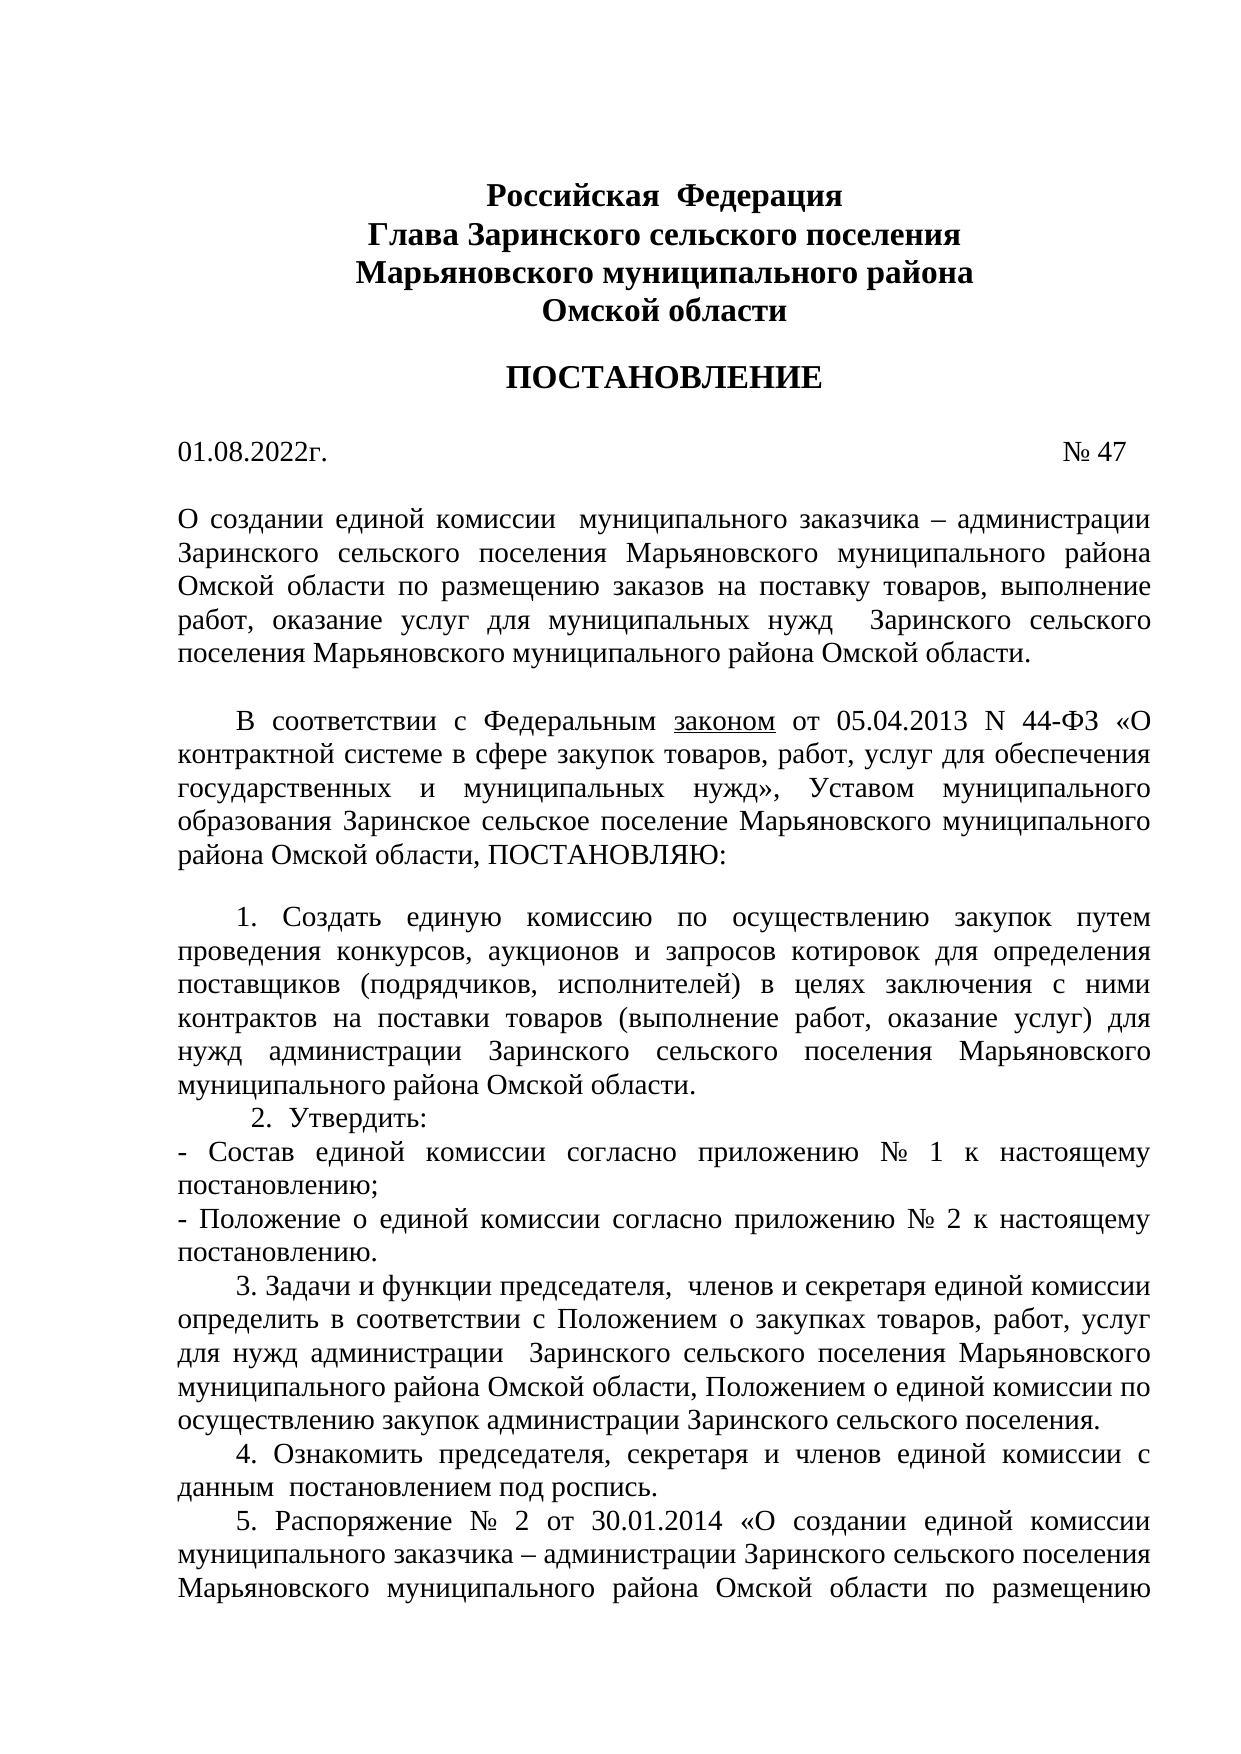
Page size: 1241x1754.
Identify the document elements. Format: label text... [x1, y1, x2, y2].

text 01.08.2022г. № 47 [177, 434, 1152, 468]
text Марьяновского муниципального района [177, 252, 1152, 291]
text - Положение о единой комиссии согласно приложению № 2 к настоящему постановлению. [177, 1201, 1152, 1268]
list Утвердить: [251, 1100, 1152, 1134]
text 4. Ознакомить председателя, секретаря и членов единой комиссии с данным постановлением под роспись. [177, 1436, 1152, 1503]
text В соответствии с Федеральным законом от 05.04.2013 N 44-ФЗ «О контрактной системе в сфере закупок товаров, работ, услуг для обеспечения государственных и муниципальных нужд», Уставом муниципального образования Заринское сельское поселение Марьяновского муниципального района Омской области, ПОСТАНОВЛЯЮ: [177, 703, 1152, 870]
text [177, 1503, 1152, 1603]
text Глава Заринского сельского поселения [177, 214, 1152, 252]
text Омской области [177, 291, 1152, 329]
text О создании единой комиссии муниципального заказчика – администрации Заринского сельского поселения Марьяновского муниципального района Омской области по размещению заказов на поставку товаров, выполнение работ, оказание услуг для муниципальных нужд Заринского сельского поселения Марьяновского муниципального района Омской области. [177, 602, 1152, 669]
text 3. Задачи и функции председателя, членов и секретаря единой комиссии определить в соответствии с Положением о закупках товаров, работ, услуг для нужд администрации Заринского сельского поселения Марьяновского муниципального района Омской области, Положением о единой комиссии по осуществлению закупок администрации Заринского сельского поселения. [177, 1268, 1152, 1436]
text ПОСТАНОВЛЕНИЕ [177, 358, 1152, 396]
text Российская Федерация [177, 176, 1152, 214]
text О создании единой комиссии муниципального заказчика – администрации Заринского сельского поселения Марьяновского муниципального района Омской области по размещению заказов на поставку товаров, выполнение работ, оказание услуг для муниципальных нужд Заринского сельского поселения Марьяновского муниципального района Омской области. [177, 501, 1152, 602]
text - Состав единой комиссии согласно приложению № 1 к настоящему постановлению; [177, 1134, 1152, 1201]
text 1. Создать единую комиссию по осуществлению закупок путем проведения конкурсов, аукционов и запросов котировок для определения поставщиков (подрядчиков, исполнителей) в целях заключения с ними контрактов на поставки товаров (выполнение работ, оказание услуг) для нужд администрации Заринского сельского поселения Марьяновского муниципального района Омской области. [177, 899, 1152, 1100]
